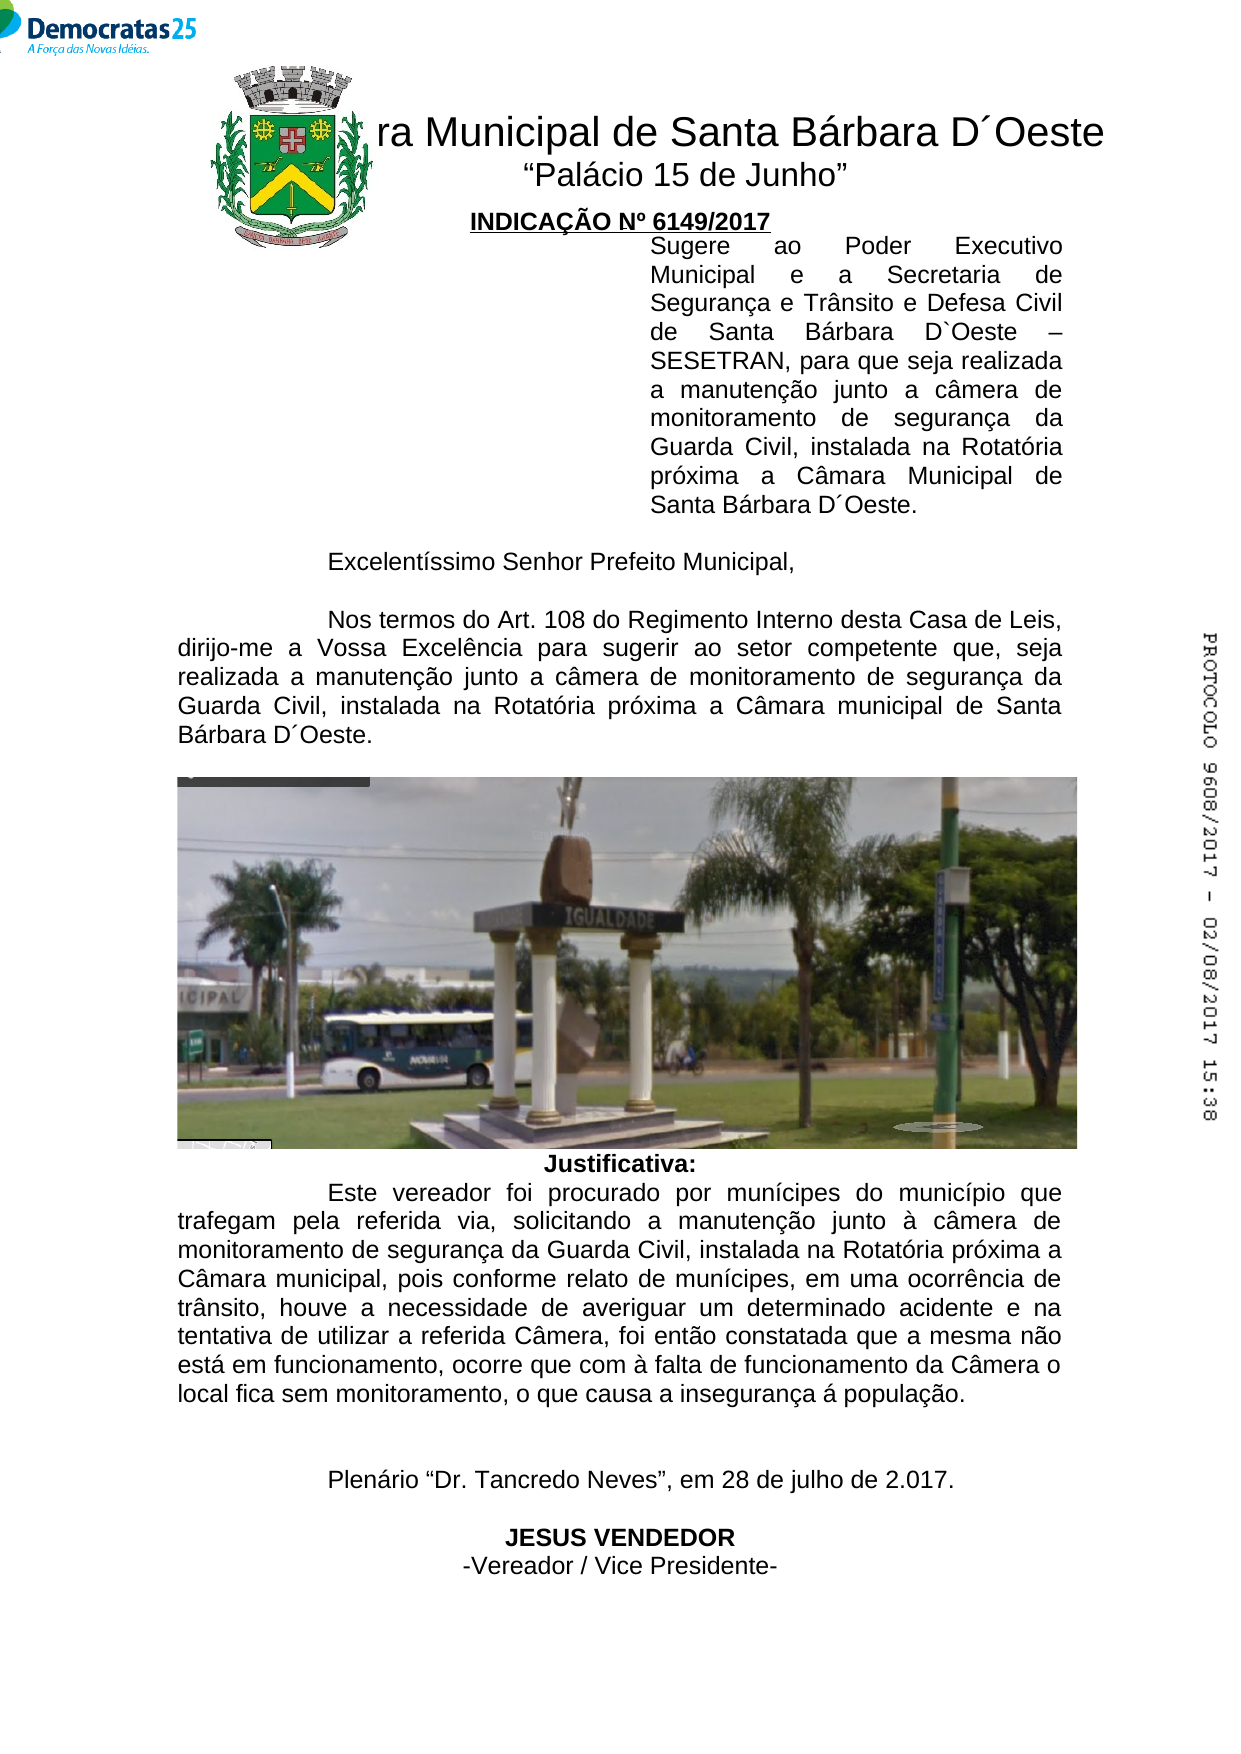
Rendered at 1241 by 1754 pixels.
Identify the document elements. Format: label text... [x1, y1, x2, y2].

picture [210, 66, 380, 207]
text Excelentíssimo Senhor Prefeito Municipal, [177, 547, 1063, 576]
picture [0, 0, 203, 86]
text Sugere ao Poder Executivo Municipal e a Secretaria de Segurança e Trânsito e Defesa Civil de Santa Bárbara D`Oeste – SESETRAN, para que seja realizada a manutenção junto a câmera de monitoramento de segurança da Guarda Civil, instalada na Rotatória próxima a Câmara Municipal de Santa Bárbara D´Oeste. [650, 231, 1063, 518]
text -Vereador / Vice Presidente- [177, 1551, 1063, 1580]
picture [1177, 629, 1241, 1125]
text Plenário “Dr. Tancredo Neves”, em 28 de julho de 2.017. [177, 1465, 1063, 1494]
picture [177, 777, 1078, 1149]
text JESUS VENDEDOR [177, 1522, 1063, 1551]
title INDICAÇÃO Nº 6149/2017 [177, 207, 1063, 236]
text Justificativa: [177, 1149, 1063, 1177]
text Nos termos do Art. 108 do Regimento Interno desta Casa de Leis, dirijo-me a Vossa Excelência para sugerir ao setor competente que, seja realizada a manutenção junto a câmera de monitoramento de segurança da Guarda Civil, instalada na Rotatória próxima a Câmara municipal de Santa Bárbara D´Oeste. [177, 605, 1063, 748]
text Este vereador foi procurado por munícipes do município que trafegam pela referida via, solicitando a manutenção junto à câmera de monitoramento de segurança da Guarda Civil, instalada na Rotatória próxima a Câmara municipal, pois conforme relato de munícipes, em uma ocorrência de trânsito, houve a necessidade de averiguar um determinado acidente e na tentativa de utilizar a referida Câmera, foi então constatada que a mesma não está em funcionamento, ocorre que com à falta de funcionamento da Câmera o local fica sem monitoramento, o que causa a insegurança á população. [177, 1177, 1063, 1407]
picture [210, 236, 380, 255]
